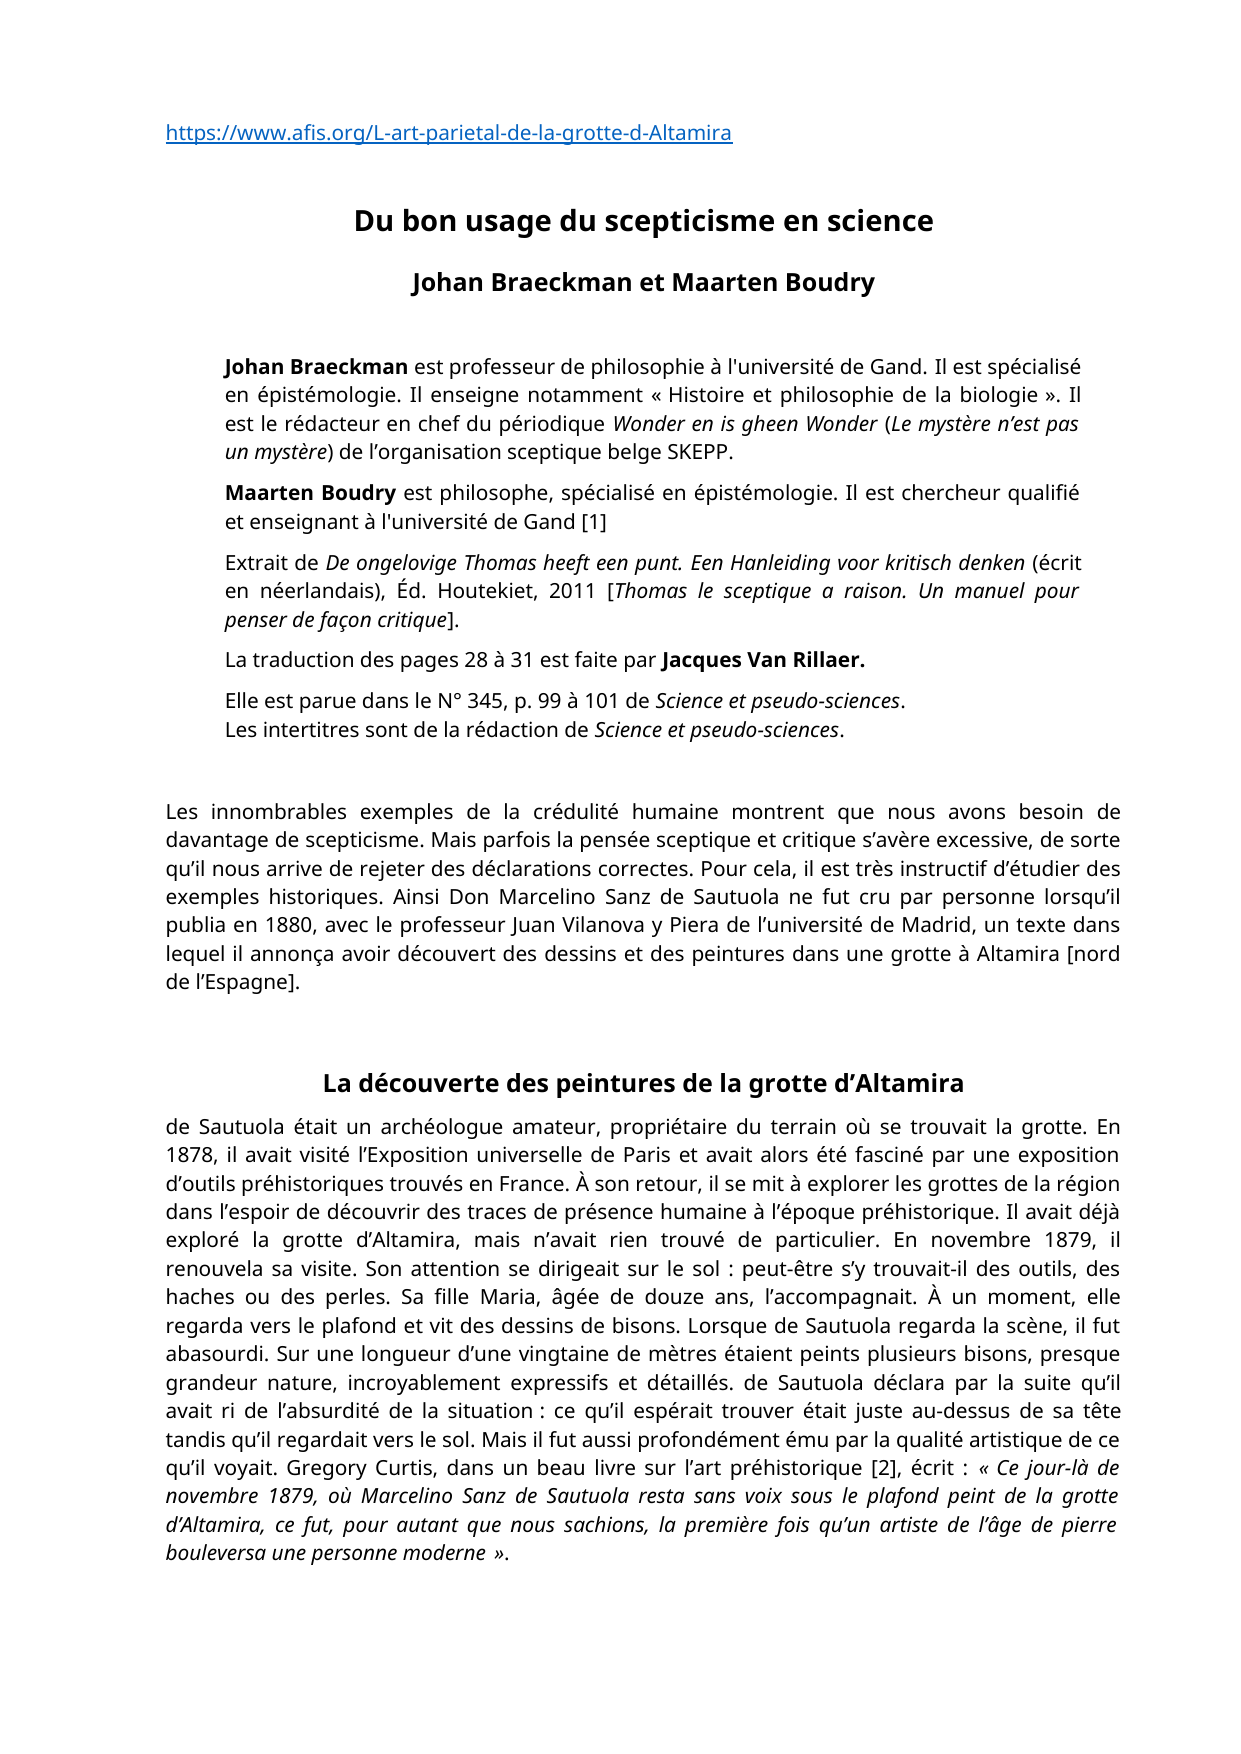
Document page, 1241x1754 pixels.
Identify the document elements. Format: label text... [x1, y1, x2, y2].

text Johan Braeckman et Maarten Boudry [165, 265, 1122, 299]
text Maarten Boudry est philosophe, spécialisé en épistémologie. Il est chercheur qualifié et enseignant à l'université de Gand [1] [224, 478, 1082, 535]
subtitle La découverte des peintures de la grotte d’Altamira [165, 1062, 1122, 1099]
text de Sautuola était un archéologue amateur, propriétaire du terrain où se trouvait la grotte. En 1878, il avait visité l’Exposition universelle de Paris et avait alors été fasciné par une exposition d’outils préhistoriques trouvés en France. À son retour, il se mit à explorer les grottes de la région dans l’espoir de découvrir des traces de présence humaine à l’époque préhistorique. Il avait déjà exploré la grotte d’Altamira, mais n’avait rien trouvé de particulier. En novembre 1879, il renouvela sa visite. Son attention se dirigeait sur le sol : peut-être s’y trouvait-il des outils, des haches ou des perles. Sa fille Maria, âgée de douze ans, l’accompagnait. À un moment, elle regarda vers le plafond et vit des dessins de bisons. Lorsque de Sautuola regarda la scène, il fut abasourdi. Sur une longueur d’une vingtaine de mètres étaient peints plusieurs bisons, presque grandeur nature, incroyablement expressifs et détaillés. de Sautuola déclara par la suite qu’il avait ri de l’absurdité de la situation : ce qu’il espérait trouver était juste au-dessus de sa tête tandis qu’il regardait vers le sol. Mais il fut aussi profondément ému par la qualité artistique de ce qu’il voyait. Gregory Curtis, dans un beau livre sur l’art préhistorique [2], écrit : « Ce jour-là de novembre 1879, où Marcelino Sanz de Sautuola resta sans voix sous le plafond peint de la grotte d’Altamira, ce fut, pour autant que nous sachions, la première fois qu’un artiste de l’âge de pierre bouleversa une personne moderne ». [165, 1112, 1122, 1567]
text https://www.afis.org/L-art-parietal-de-la-grotte-d-Altamira [165, 118, 1122, 147]
text Les innombrables exemples de la crédulité humaine montrent que nous avons besoin de davantage de scepticisme. Mais parfois la pensée sceptique et critique s’avère excessive, de sorte qu’il nous arrive de rejeter des déclarations correctes. Pour cela, il est très instructif d’étudier des exemples historiques. Ainsi Don Marcelino Sanz de Sautuola ne fut cru par personne lorsqu’il publia en 1880, avec le professeur Juan Vilanova y Piera de l’université de Madrid, un texte dans lequel il annonça avoir découvert des dessins et des peintures dans une grotte à Altamira [nord de l’Espagne]. [165, 797, 1122, 996]
text La traduction des pages 28 à 31 est faite par Jacques Van Rillaer. [224, 646, 1082, 674]
text Elle est parue dans le N° 345, p. 99 à 101 de Science et pseudo-sciences. [224, 687, 1081, 715]
text Les intertitres sont de la rédaction de Science et pseudo-sciences. [224, 715, 1082, 743]
text Du bon usage du scepticisme en science [165, 200, 1122, 240]
text Extrait de De ongelovige Thomas heeft een punt. Een Hanleiding voor kritisch denken (écrit en néerlandais), Éd. Houtekiet, 2011 [Thomas le sceptique a raison. Un manuel pour penser de façon critique]. [224, 548, 1082, 633]
text Johan Braeckman est professeur de philosophie à l'université de Gand. Il est spécialisé en épistémologie. Il enseigne notamment « Histoire et philosophie de la biologie ». Il est le rédacteur en chef du périodique Wonder en is gheen Wonder (Le mystère n’est pas un mystère) de l’organisation sceptique belge SKEPP. [224, 352, 1082, 466]
